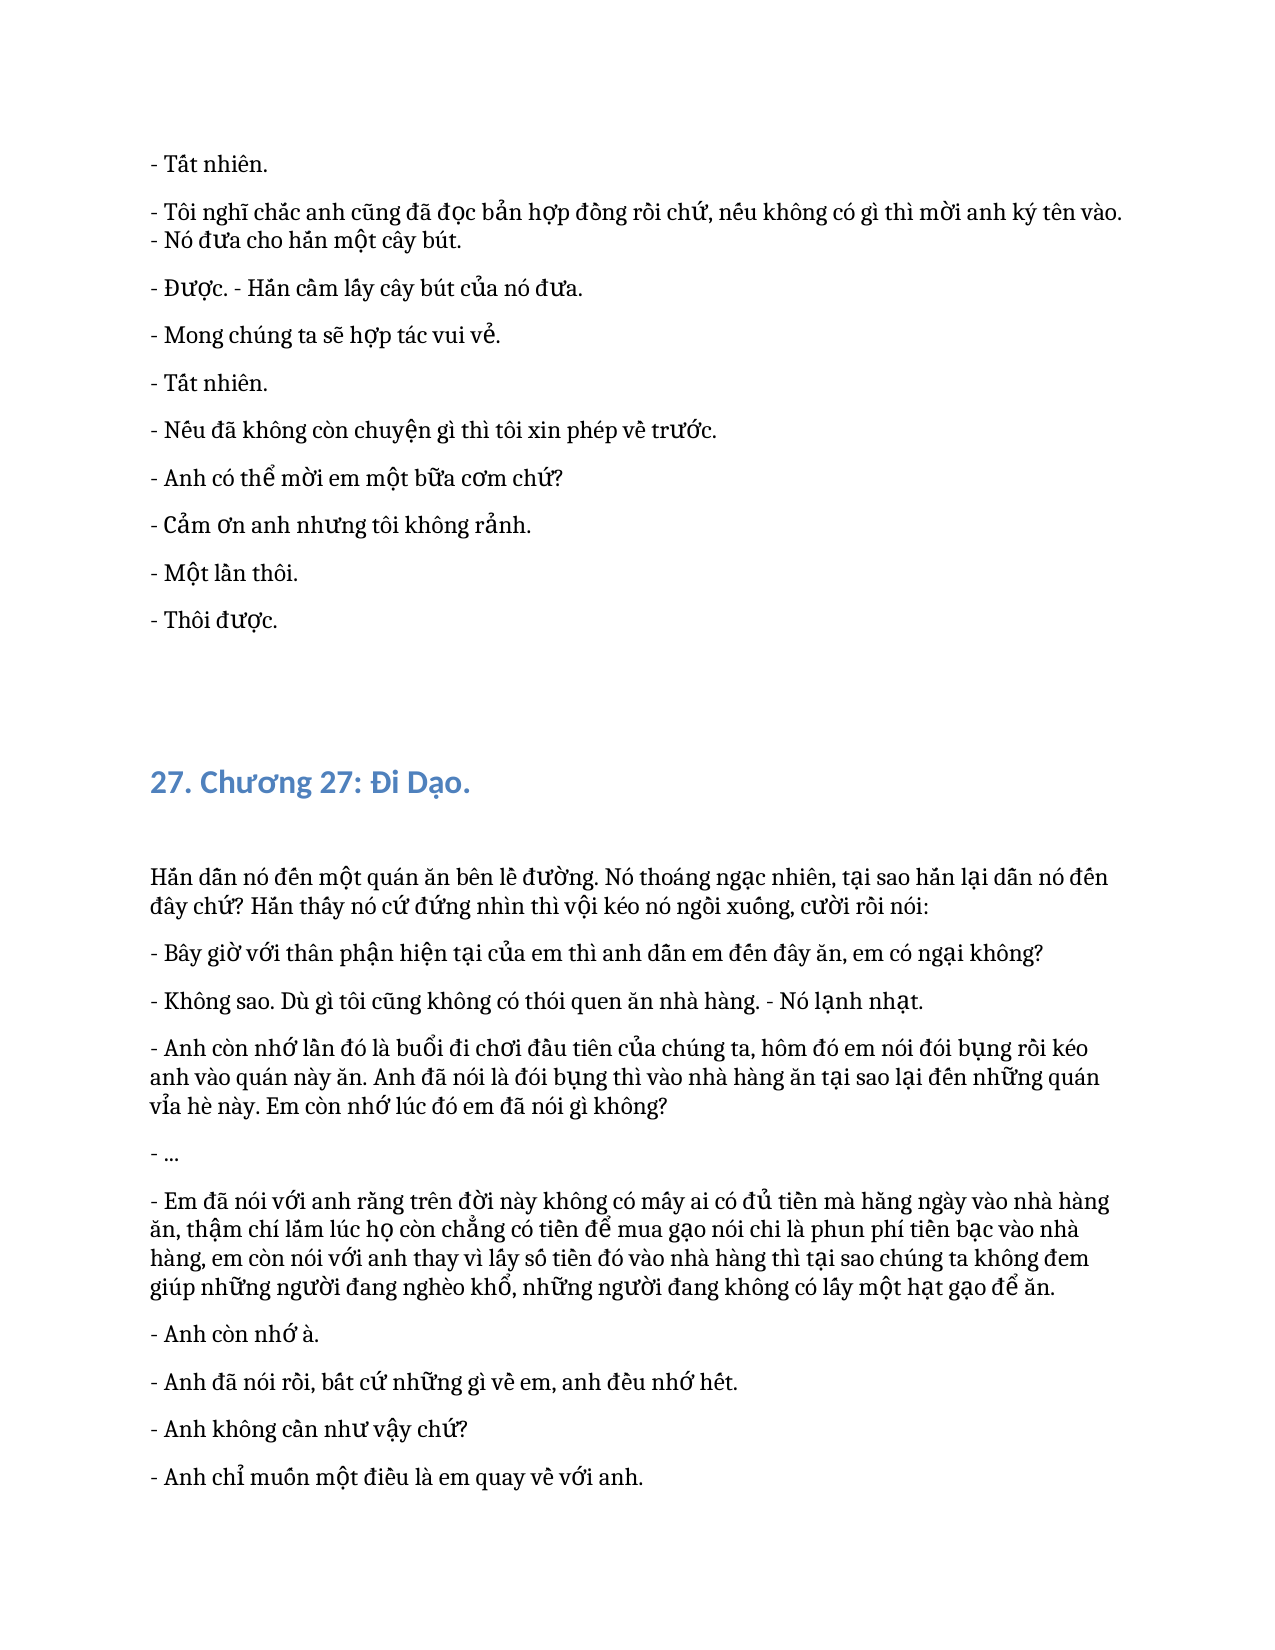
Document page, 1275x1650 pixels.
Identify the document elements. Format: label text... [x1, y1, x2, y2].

text - Bây giờ với thân phận hiện tại của em thì anh dẫn em đến đây ăn, em có ngại không? [150, 939, 1125, 968]
text - Anh không cần như vậy chứ? [150, 1415, 1125, 1444]
subtitle 27. Chương 27: Đi Dạo. [150, 761, 1125, 802]
text Hắn dẫn nó đến một quán ăn bên lề đường. Nó thoáng ngạc nhiên, tại sao hắn lại dẫn nó đến đây chứ? Hắn thấy nó cứ đứng nhìn thì vội kéo nó ngồi xuống, cười rồi nói: [150, 805, 1125, 920]
text - Mong chúng ta sẽ hợp tác vui vẻ. [150, 321, 1125, 350]
text - Anh còn nhớ à. [150, 1320, 1125, 1349]
text - Anh chỉ muốn một điều là em quay về với anh. [150, 1463, 1125, 1492]
text - Em đã nói với anh rằng trên đời này không có mấy ai có đủ tiền mà hằng ngày vào nhà hàng ăn, thậm chí lắm lúc họ còn chẳng có tiền để mua gạo nói chi là phun phí tiền bạc vào nhà hàng, em còn nói với anh thay vì lấy số tiền đó vào nhà hàng thì tại sao chúng ta không đem giúp những người đang nghèo khổ, những người đang không có lấy một hạt gạo để ăn. [150, 1187, 1125, 1302]
text - Một lần thôi. [150, 559, 1125, 587]
text - ... [150, 1139, 1125, 1168]
text - Thôi được. [150, 606, 1125, 635]
text - Được. - Hắn cầm lấy cây bút của nó đưa. [150, 274, 1125, 302]
text - Tất nhiên. [150, 369, 1125, 397]
text - Tôi nghĩ chắc anh cũng đã đọc bản hợp đồng rồi chứ, nếu không có gì thì mời anh ký tên vào. - Nó đưa cho hắn một cây bút. [150, 197, 1125, 255]
text - Anh đã nói rồi, bất cứ những gì về em, anh đều nhớ hết. [150, 1368, 1125, 1397]
text - Không sao. Dù gì tôi cũng không có thói quen ăn nhà hàng. - Nó lạnh nhạt. [150, 987, 1125, 1015]
text - Anh còn nhớ lần đó là buổi đi chơi đầu tiên của chúng ta, hôm đó em nói đói bụng rồi kéo anh vào quán này ăn. Anh đã nói là đói bụng thì vào nhà hàng ăn tại sao lại đến những quán vỉa hè này. Em còn nhớ lúc đó em đã nói gì không? [150, 1034, 1125, 1120]
text - Tất nhiên. [150, 150, 1125, 179]
text - Nếu đã không còn chuyện gì thì tôi xin phép về trước. [150, 416, 1125, 445]
text - Cảm ơn anh nhưng tôi không rảnh. [150, 511, 1125, 540]
text - Anh có thể mời em một bữa cơm chứ? [150, 464, 1125, 492]
